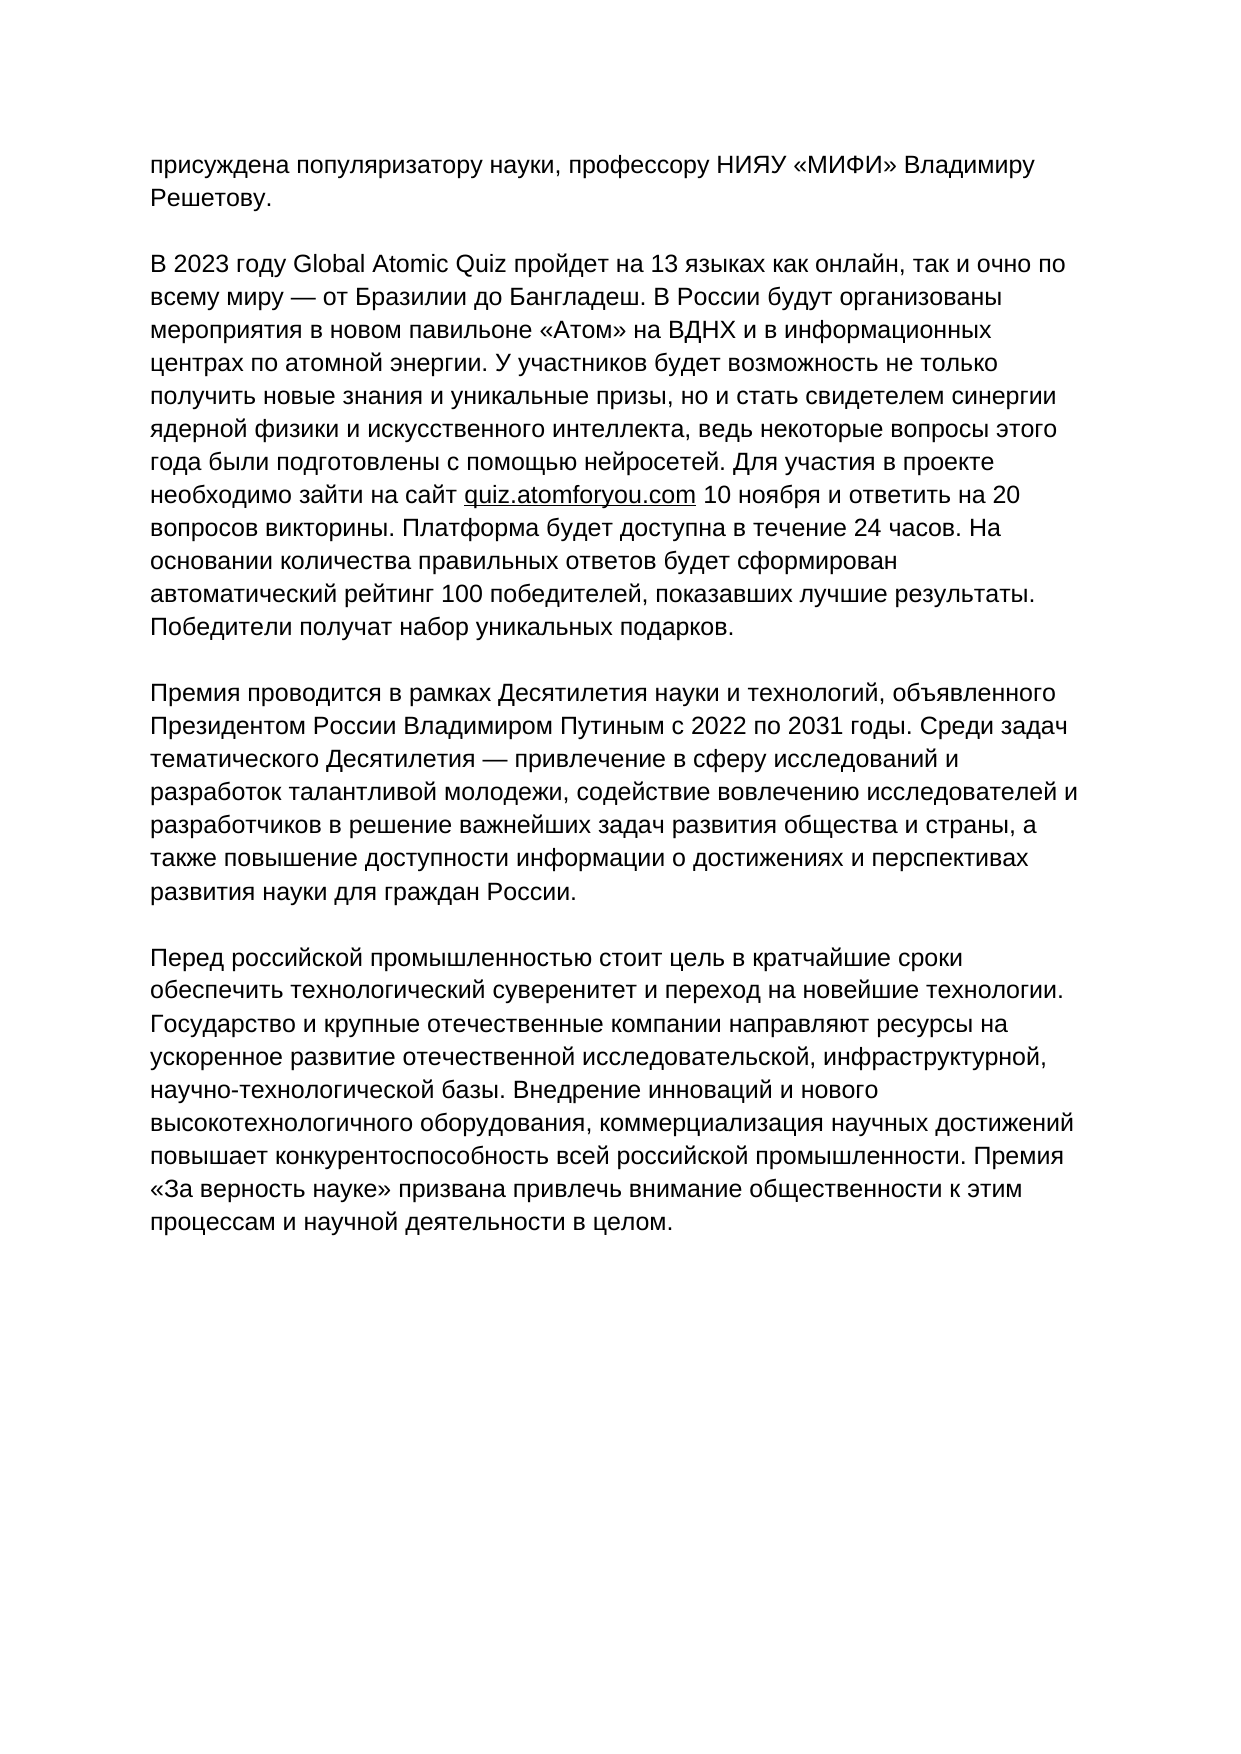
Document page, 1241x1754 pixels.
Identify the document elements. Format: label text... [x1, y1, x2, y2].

text В 2023 году Global Atomic Quiz пройдет на 13 языках как онлайн, так и очно по всему миру — от Бразилии до Бангладеш. В России будут организованы мероприятия в новом павильоне «Атом» на ВДНХ и в информационных центрах по атомной энергии. У участников будет возможность не только получить новые знания и уникальные призы, но и стать свидетелем синергии ядерной физики и искусственного интеллекта, ведь некоторые вопросы этого года были подготовлены с помощью нейросетей. Для участия в проекте необходимо зайти на сайт quiz.atomforyou.com 10 ноября и ответить на 20 вопросов викторины. Платформа будет доступна в течение 24 часов. На основании количества правильных ответов будет сформирован автоматический рейтинг 100 победителей, показавших лучшие результаты. Победители получат набор уникальных подарков. [150, 249, 1090, 641]
text Премия проводится в рамках Десятилетия науки и технологий, объявленного Президентом России Владимиром Путиным с 2022 по 2031 годы. Среди задач тематического Десятилетия — привлечение в сферу исследований и разработок талантливой молодежи, содействие вовлечению исследователей и разработчиков в решение важнейших задач развития общества и страны, а также повышение доступности информации о достижениях и перспективах развития науки для граждан России. [150, 678, 1090, 905]
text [150, 150, 1090, 212]
text Перед российской промышленностью стоит цель в кратчайшие сроки обеспечить технологический суверенитет и переход на новейшие технологии. Государство и крупные отечественные компании направляют ресурсы на ускоренное развитие отечественной исследовательской, инфраструктурной, научно-технологической базы. Внедрение инноваций и нового высокотехнологичного оборудования, коммерциализация научных достижений повышает конкурентоспособность всей российской промышленности. Премия «За верность науке» призвана привлечь внимание общественности к этим процессам и научной деятельности в целом. [150, 942, 1090, 1235]
